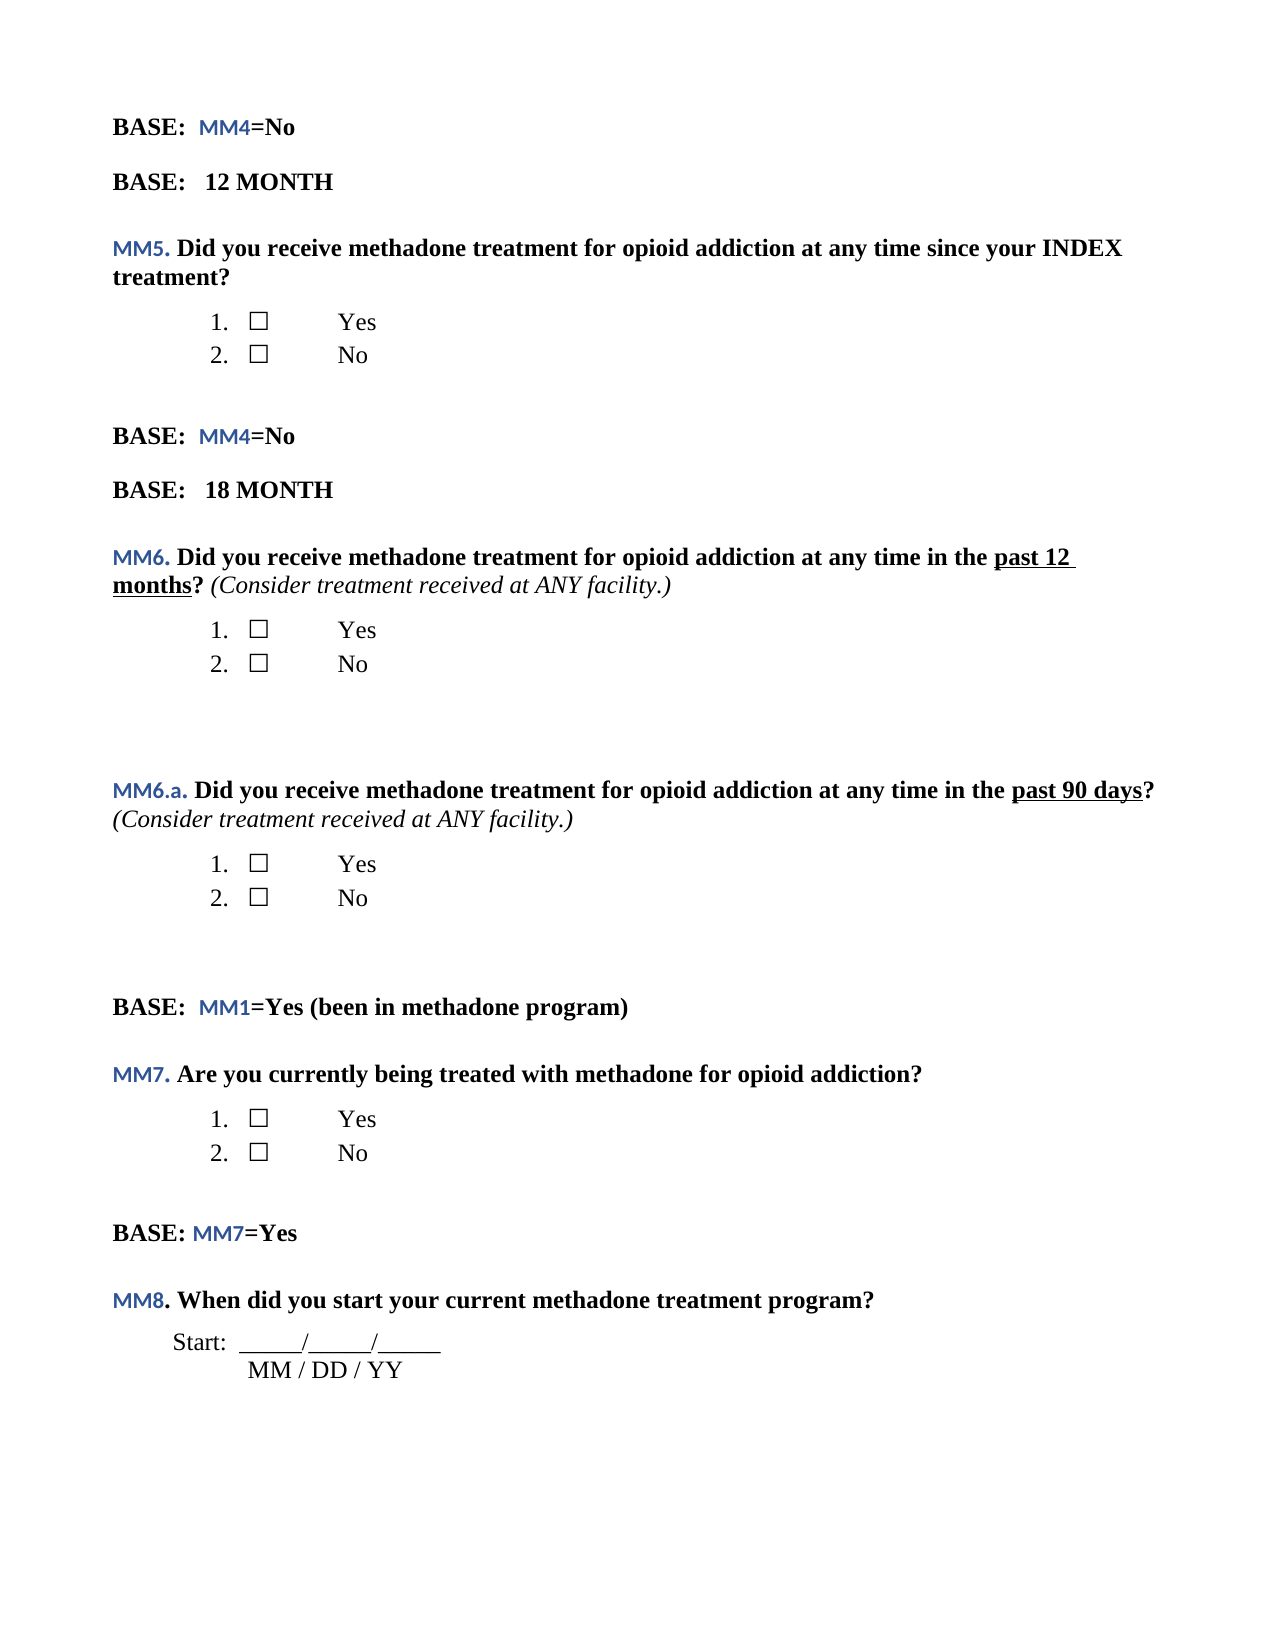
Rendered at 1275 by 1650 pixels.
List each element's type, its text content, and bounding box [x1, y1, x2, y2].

list No [210, 879, 1162, 913]
text MM5. Did you receive methadone treatment for opioid addiction at any time since your INDEX treatment? [112, 233, 1162, 291]
text MM8. When did you start your current methadone treatment program? [112, 1285, 1162, 1314]
list Yes [210, 1100, 1162, 1134]
list No [210, 646, 1162, 680]
subtitle BASE: MM7=Yes [112, 1218, 1162, 1247]
list Yes [210, 845, 1162, 879]
list No [210, 337, 1162, 371]
list No [210, 1134, 1162, 1168]
text Start: _____/_____/_____ [172, 1327, 1162, 1355]
text MM6.a. Did you receive methadone treatment for opioid addiction at any time in the past 90 days? (Consider treatment received at ANY facility.) [112, 775, 1162, 833]
subtitle BASE: MM1=Yes (been in methadone program) [112, 992, 1162, 1021]
text MM / DD / YY [172, 1355, 1162, 1384]
text BASE: 12 MONTH [112, 167, 1162, 195]
text MM7. Are you currently being treated with methadone for opioid addiction? [112, 1059, 1162, 1088]
text BASE: 18 MONTH [112, 475, 1162, 504]
subtitle BASE: MM4=No [112, 421, 1162, 450]
list Yes [210, 303, 1162, 337]
subtitle BASE: MM4=No [112, 112, 1162, 142]
list Yes [210, 612, 1162, 646]
text MM6. Did you receive methadone treatment for opioid addiction at any time in the past 12 months? (Consider treatment received at ANY facility.) [112, 542, 1162, 599]
